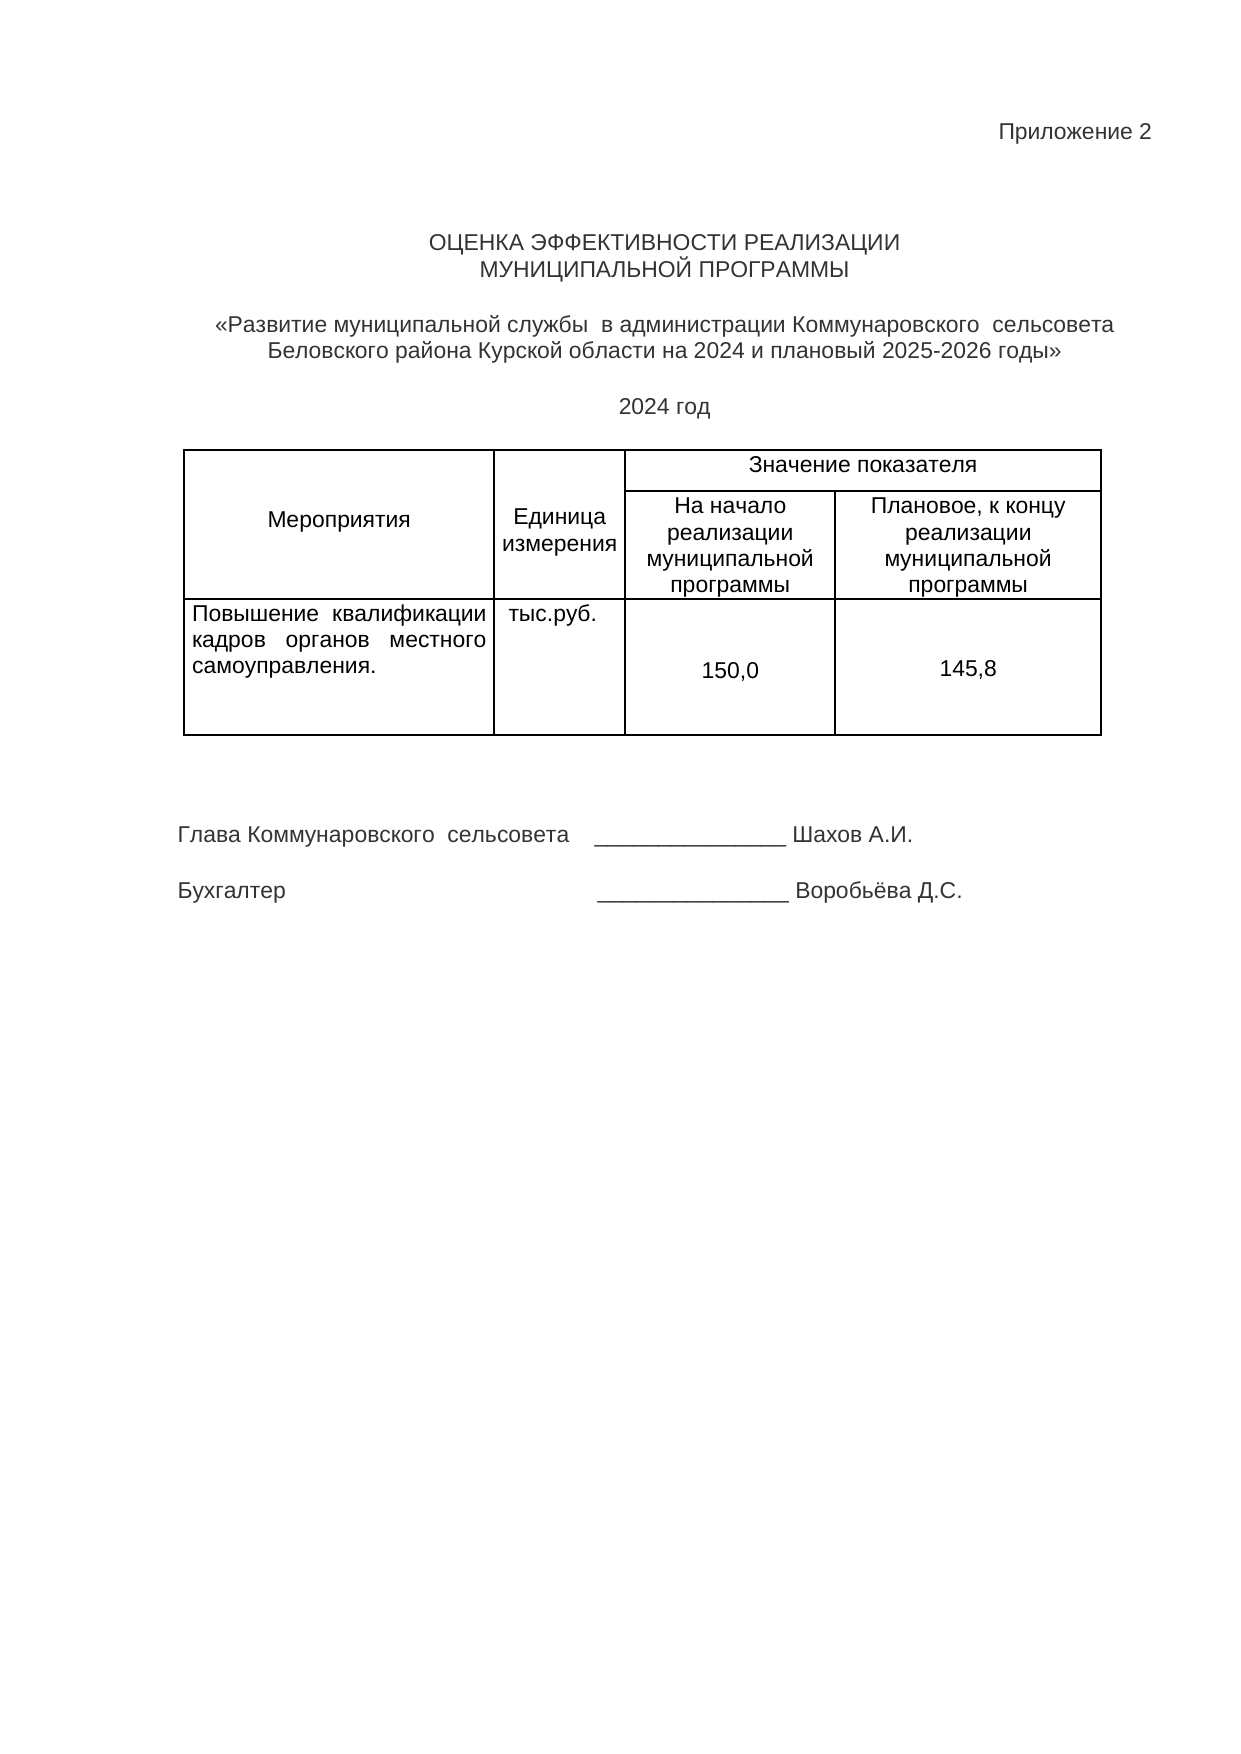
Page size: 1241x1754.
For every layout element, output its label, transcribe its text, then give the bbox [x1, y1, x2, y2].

text 2024 год [177, 393, 1152, 419]
table_cell Плановое, к концу реализации муниципальной программы [836, 492, 1100, 598]
table_cell Повышение квалификации кадров органов местного самоуправления. [185, 600, 493, 734]
text Приложение 2 [177, 118, 1152, 144]
table_header Мероприятия [185, 451, 493, 598]
text Глава Коммунаровского сельсовета _______________ Шахов А.И. [177, 821, 1152, 847]
table_cell тыс.руб. [495, 600, 624, 734]
table_cell 145,8 [836, 600, 1100, 734]
table_cell 150,0 [626, 600, 834, 734]
text «Развитие муниципальной службы в администрации Коммунаровского сельсовета Беловского района Курской области на 2024 и плановый 2025-2026 годы» [177, 311, 1152, 364]
table_header Единица измерения [495, 451, 624, 598]
text МУНИЦИПАЛЬНОЙ ПРОГРАММЫ [177, 256, 1152, 282]
table_header Значение показателя [626, 451, 1100, 490]
text ОЦЕНКА ЭФФЕКТИВНОСТИ РЕАЛИЗАЦИИ [177, 229, 1152, 256]
text Бухгалтер _______________ Воробьёва Д.С. [177, 877, 1152, 903]
table_cell На начало реализации муниципальной программы [626, 492, 834, 598]
